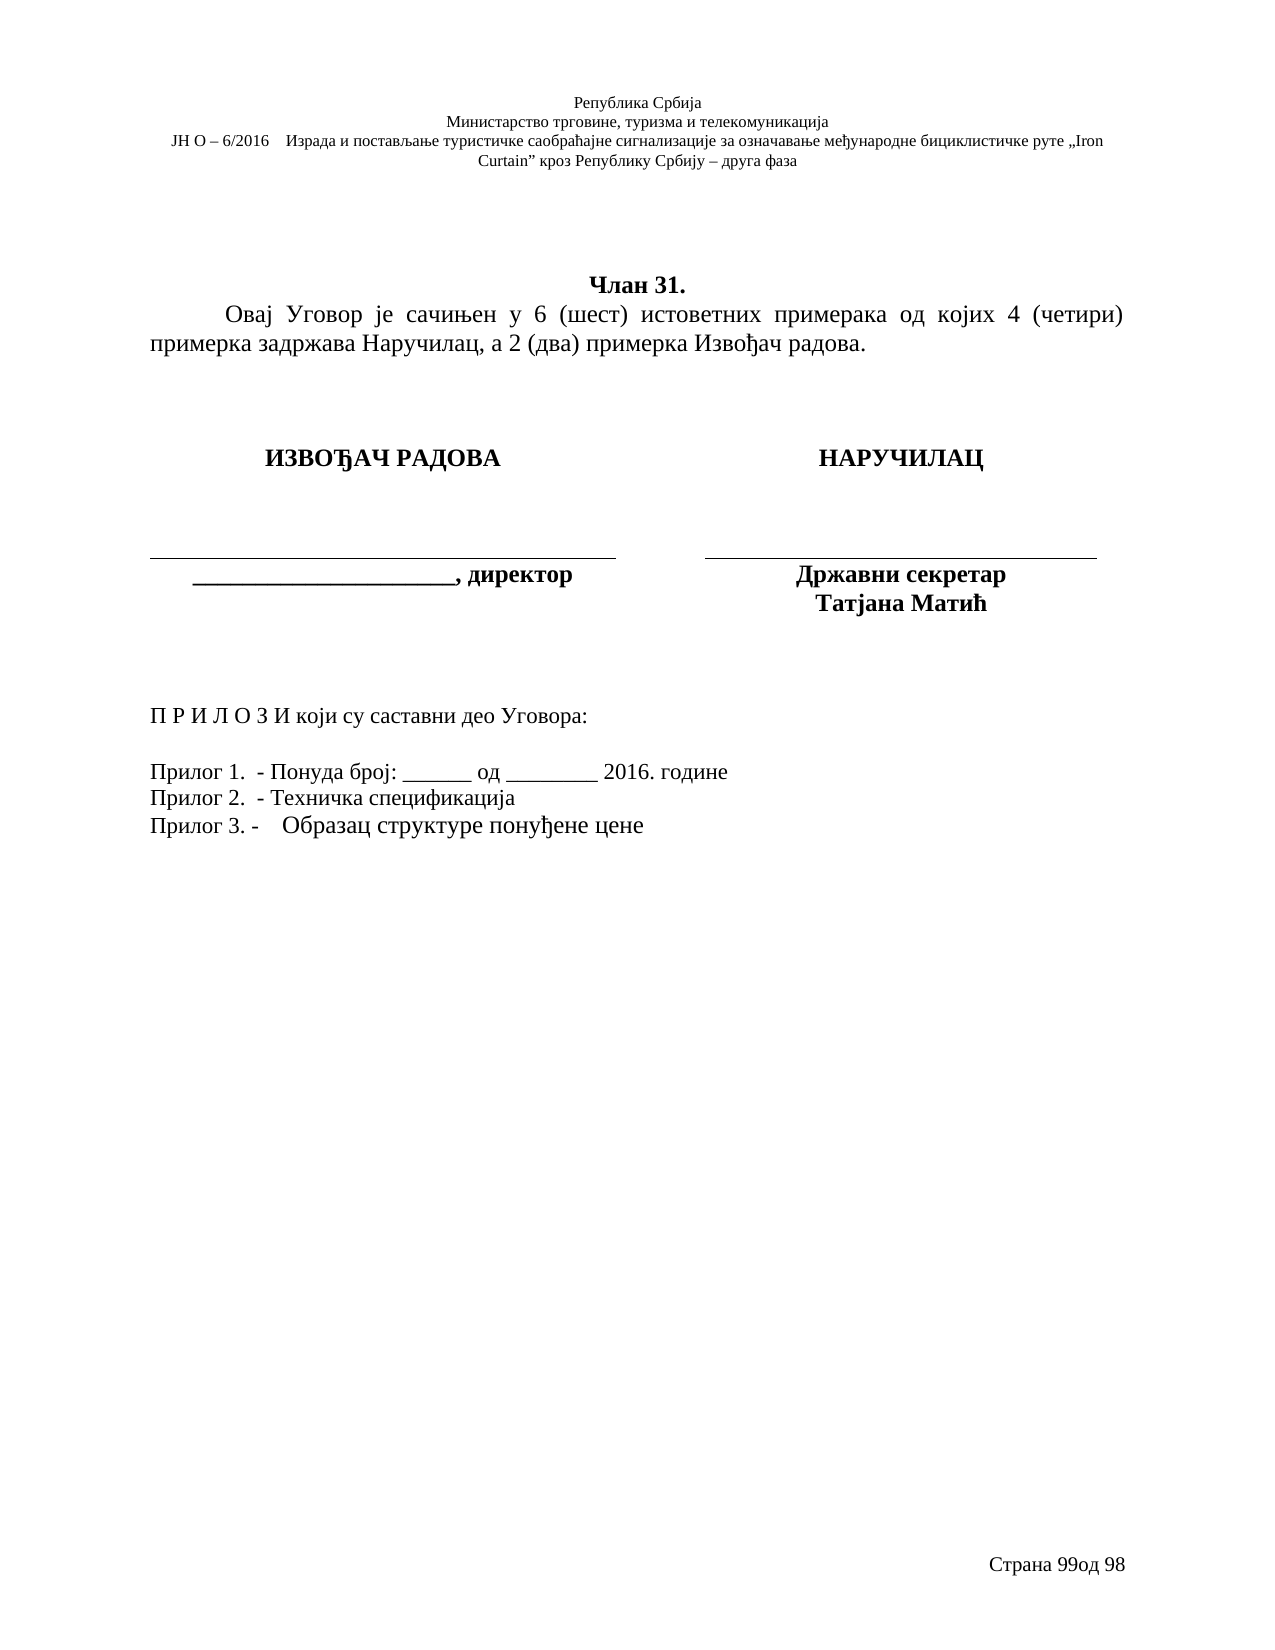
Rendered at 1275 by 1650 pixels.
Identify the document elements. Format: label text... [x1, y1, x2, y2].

text Овај Уговор је сачињен у 6 (шест) истоветних примерака од којих 4 (четири) примерка задржава Наручилац, а 2 (два) примерка Извођач радова. [150, 299, 1125, 357]
text Прилог 2. - Техничка спецификација [150, 784, 1125, 810]
text П Р И Л О З И који су саставни део Уговора: [150, 703, 1125, 729]
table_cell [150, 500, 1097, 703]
text Члан 31. [150, 270, 1124, 299]
text Прилог 3. - Образац структуре понуђене цене [150, 810, 1125, 839]
text Прилог 1. - Понуда број: ______ од ________ 2016. године [150, 758, 1125, 784]
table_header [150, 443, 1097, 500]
